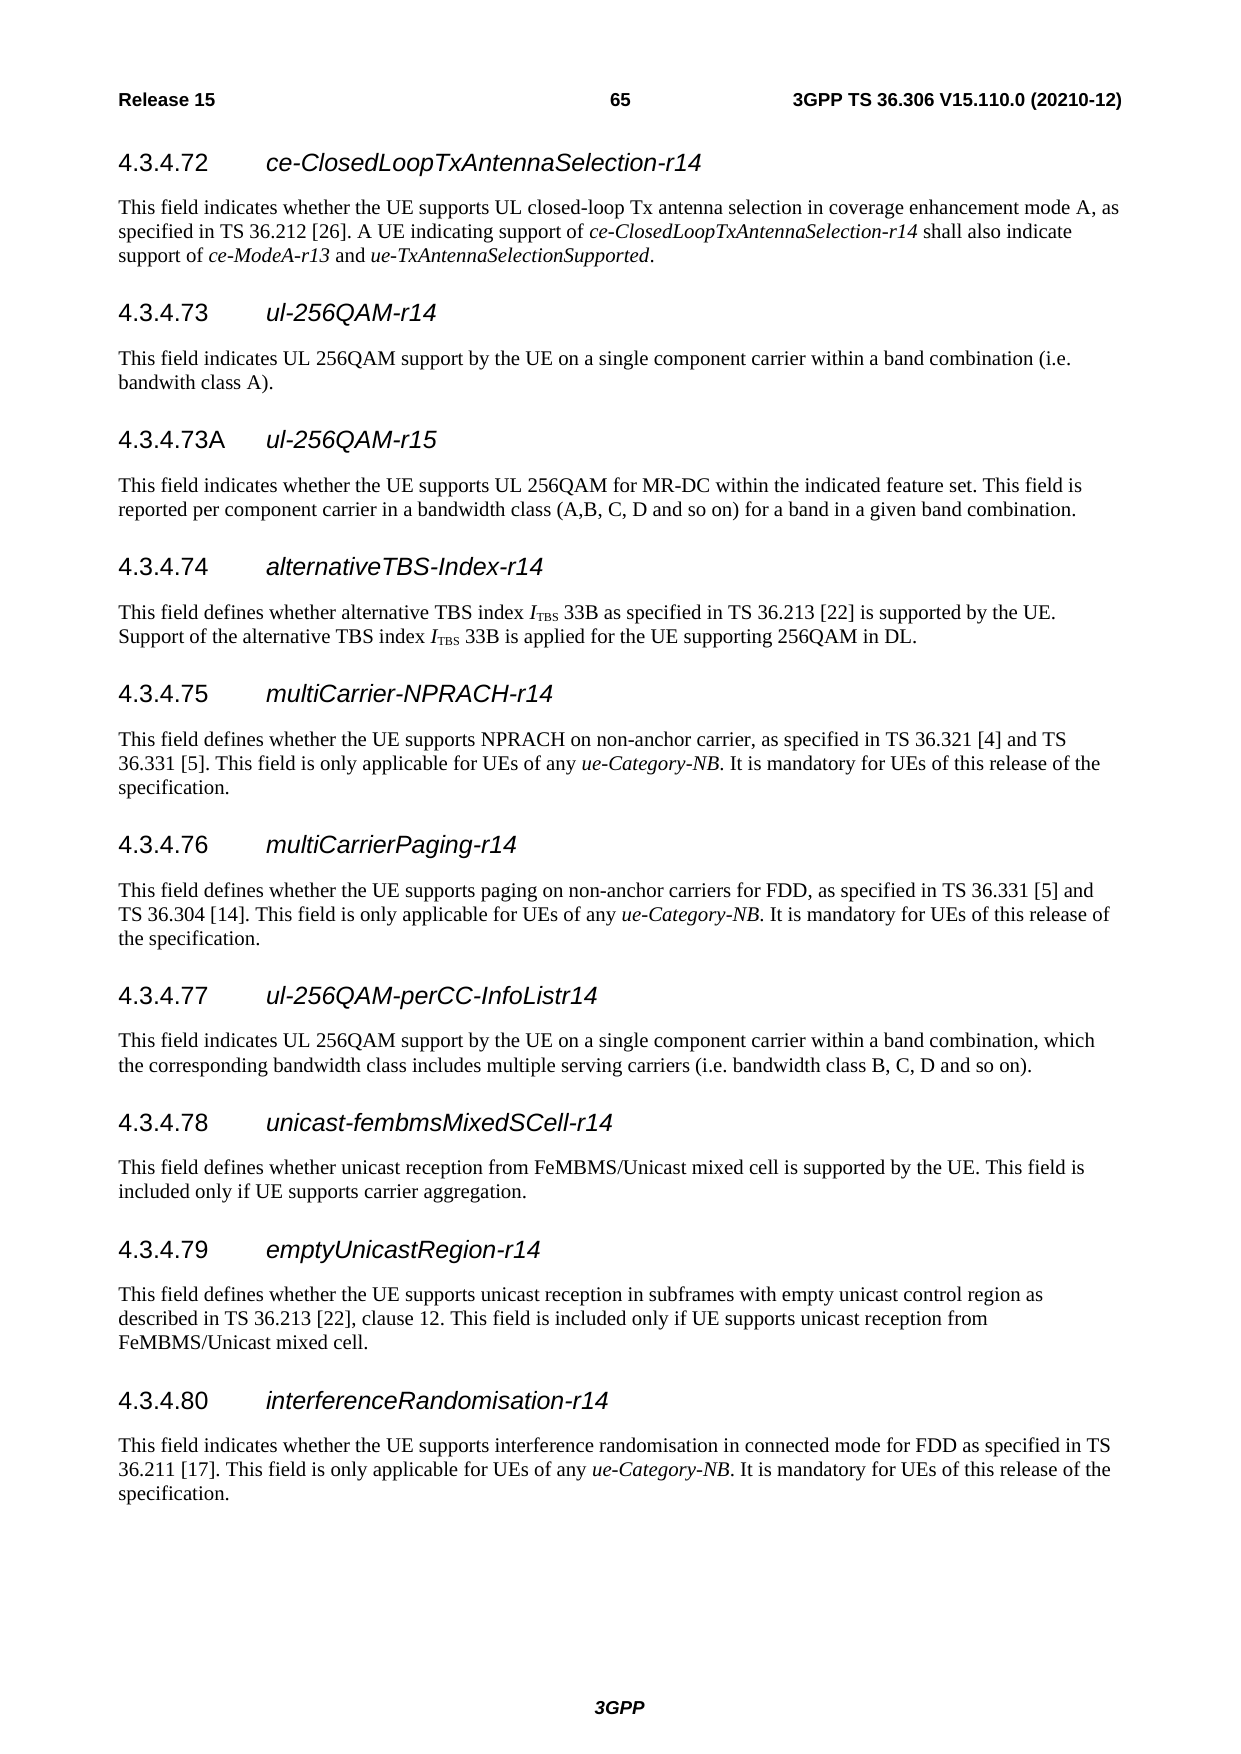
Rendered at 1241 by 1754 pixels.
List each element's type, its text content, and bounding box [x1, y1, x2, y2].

subtitle 4.3.4.72 ce-ClosedLoopTxAntennaSelection-r14 [118, 147, 1122, 176]
text This field indicates whether the UE supports interference randomisation in connected mode for FDD as specified in TS 36.211 [17]. This field is only applicable for UEs of any ue-Category-NB. It is mandatory for UEs of this release of the specification. [118, 1433, 1122, 1505]
text This field defines whether the UE supports NPRACH on non-anchor carrier, as specified in TS 36.321 [4] and TS 36.331 [5]. This field is only applicable for UEs of any ue-Category-NB. It is mandatory for UEs of this release of the specification. [118, 727, 1122, 799]
subtitle 4.3.4.77 ul-256QAM-perCC-InfoListr14 [118, 981, 1122, 1010]
text This field indicates whether the UE supports UL 256QAM for MR-DC within the indicated feature set. This field is reported per component carrier in a bandwidth class (A,B, C, D and so on) for a band in a given band combination. [118, 473, 1122, 521]
text This field defines whether the UE supports paging on non-anchor carriers for FDD, as specified in TS 36.331 [5] and TS 36.304 [14]. This field is only applicable for UEs of any ue-Category-NB. It is mandatory for UEs of this release of the specification. [118, 877, 1122, 950]
subtitle 4.3.4.73A ul-256QAM-r15 [118, 425, 1122, 454]
text This field defines whether alternative TBS index ITBS 33B as specified in TS 36.213 [22] is supported by the UE. Support of the alternative TBS index ITBS 33B is applied for the UE supporting 256QAM in DL. [118, 600, 1122, 648]
subtitle 4.3.4.78 unicast-fembmsMixedSCell-r14 [118, 1108, 1122, 1137]
text This field indicates UL 256QAM support by the UE on a single component carrier within a band combination, which the corresponding bandwidth class includes multiple serving carriers (i.e. bandwidth class B, C, D and so on). [118, 1028, 1122, 1077]
subtitle 4.3.4.79 emptyUnicastRegion-r14 [118, 1235, 1122, 1263]
subtitle 4.3.4.73 ul-256QAM-r14 [118, 298, 1122, 327]
subtitle 4.3.4.80 interferenceRandomisation-r14 [118, 1386, 1122, 1414]
subtitle 4.3.4.76 multiCarrierPaging-r14 [118, 830, 1122, 859]
text This field indicates UL 256QAM support by the UE on a single component carrier within a band combination (i.e. bandwith class A). [118, 346, 1122, 394]
text This field defines whether unicast reception from FeMBMS/Unicast mixed cell is supported by the UE. This field is included only if UE supports carrier aggregation. [118, 1155, 1122, 1203]
text This field indicates whether the UE supports UL closed-loop Tx antenna selection in coverage enhancement mode A, as specified in TS 36.212 [26]. A UE indicating support of ce-ClosedLoopTxAntennaSelection-r14 shall also indicate support of ce-ModeA-r13 and ue-TxAntennaSelectionSupported. [118, 195, 1122, 267]
text This field defines whether the UE supports unicast reception in subframes with empty unicast control region as described in TS 36.213 [22], clause 12. This field is included only if UE supports unicast reception from FeMBMS/Unicast mixed cell. [118, 1282, 1122, 1354]
subtitle 4.3.4.75 multiCarrier-NPRACH-r14 [118, 679, 1122, 708]
subtitle 4.3.4.74 alternativeTBS-Index-r14 [118, 552, 1122, 581]
